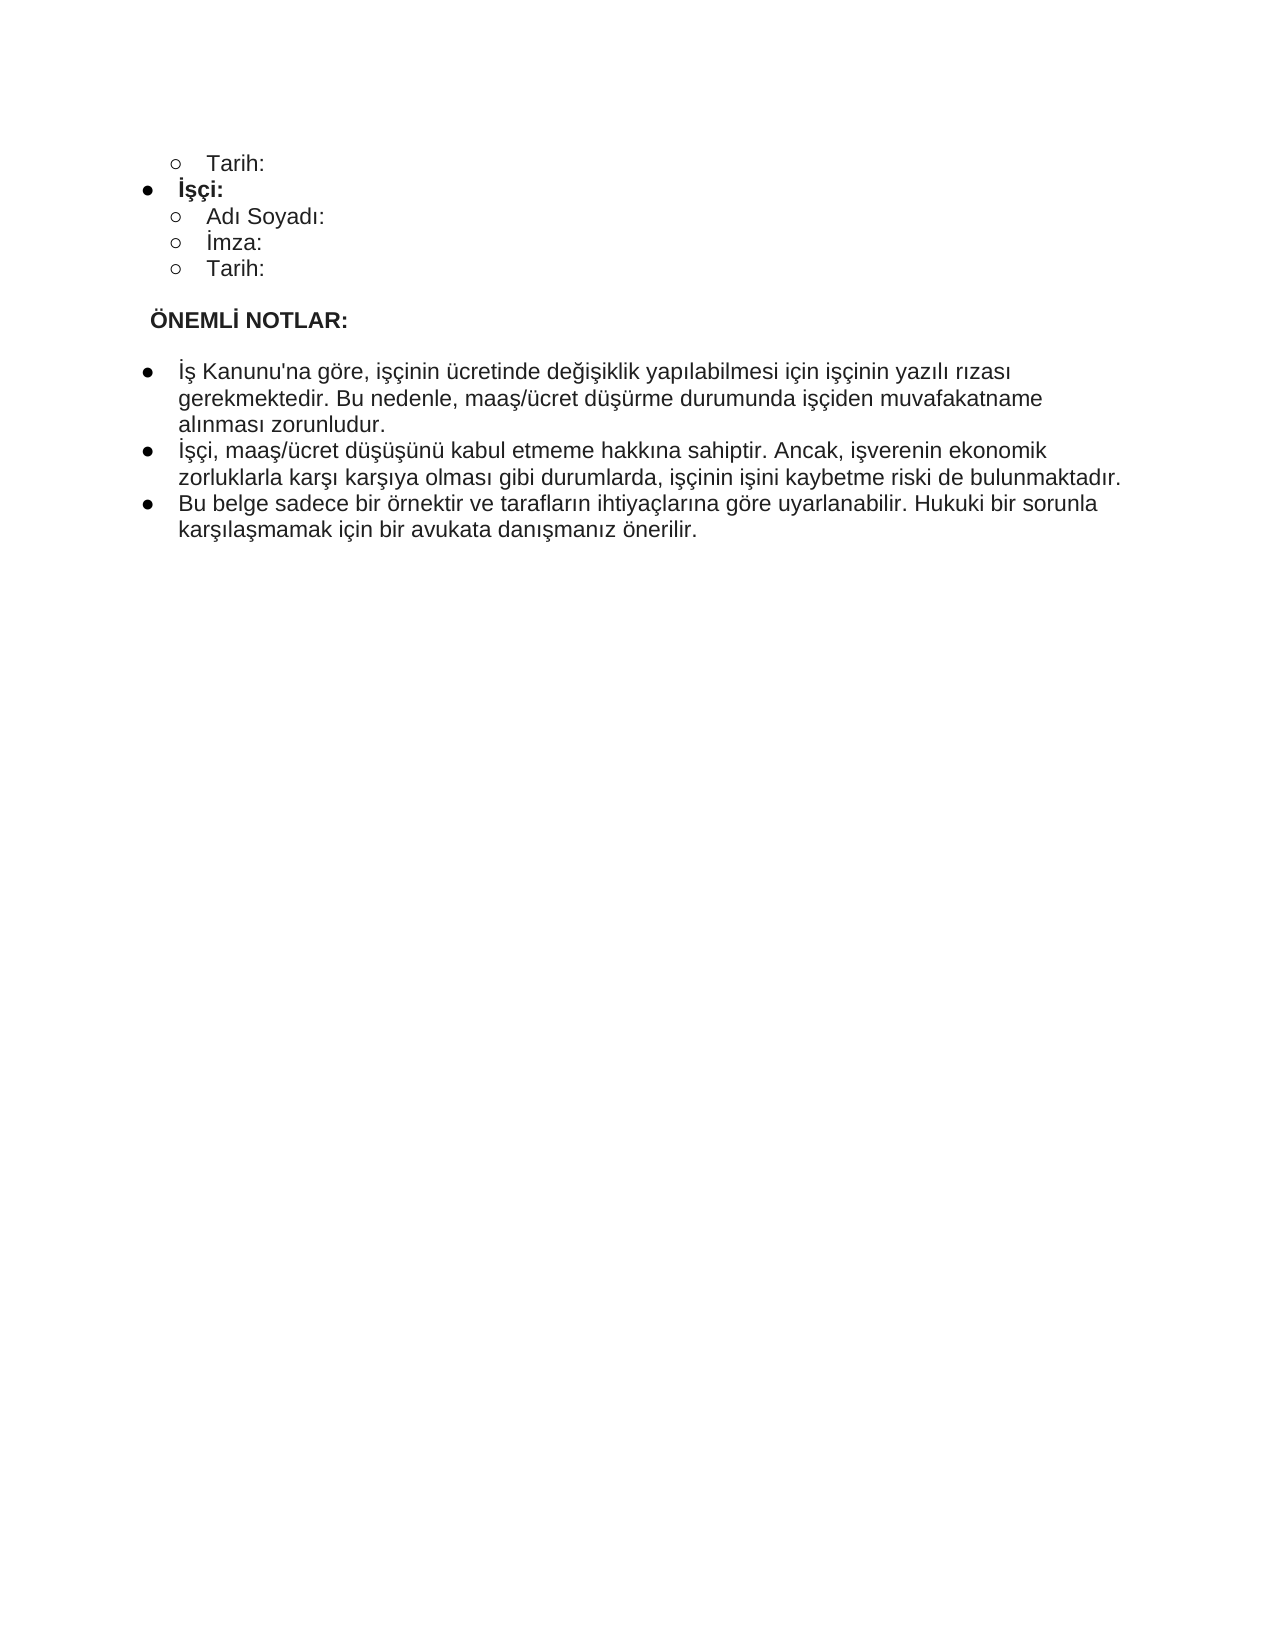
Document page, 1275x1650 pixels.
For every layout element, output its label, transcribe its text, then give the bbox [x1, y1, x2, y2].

list Adı Soyadı: [169, 203, 1125, 229]
list İmza: [169, 229, 1125, 255]
list Tarih: [169, 255, 1125, 282]
list İşçi, maaş/ücret düşüşünü kabul etmeme hakkına sahiptir. Ancak, işverenin ekonomik zorluklarla karşı karşıya olması gibi durumlarda, işçinin işini kaybetme riski de bulunmaktadır. [141, 437, 1125, 490]
list İş Kanunu'na göre, işçinin ücretinde değişiklik yapılabilmesi için işçinin yazılı rızası gerekmektedir. Bu nedenle, maaş/ücret düşürme durumunda işçiden muvafakatname alınması zorunludur. [141, 358, 1125, 437]
list İşçi: [141, 176, 1125, 203]
text ÖNEMLİ NOTLAR: [150, 307, 1125, 333]
list Tarih: [169, 150, 1125, 176]
list Bu belge sadece bir örnektir ve tarafların ihtiyaçlarına göre uyarlanabilir. Hukuki bir sorunla karşılaşmamak için bir avukata danışmanız önerilir. [141, 490, 1125, 543]
